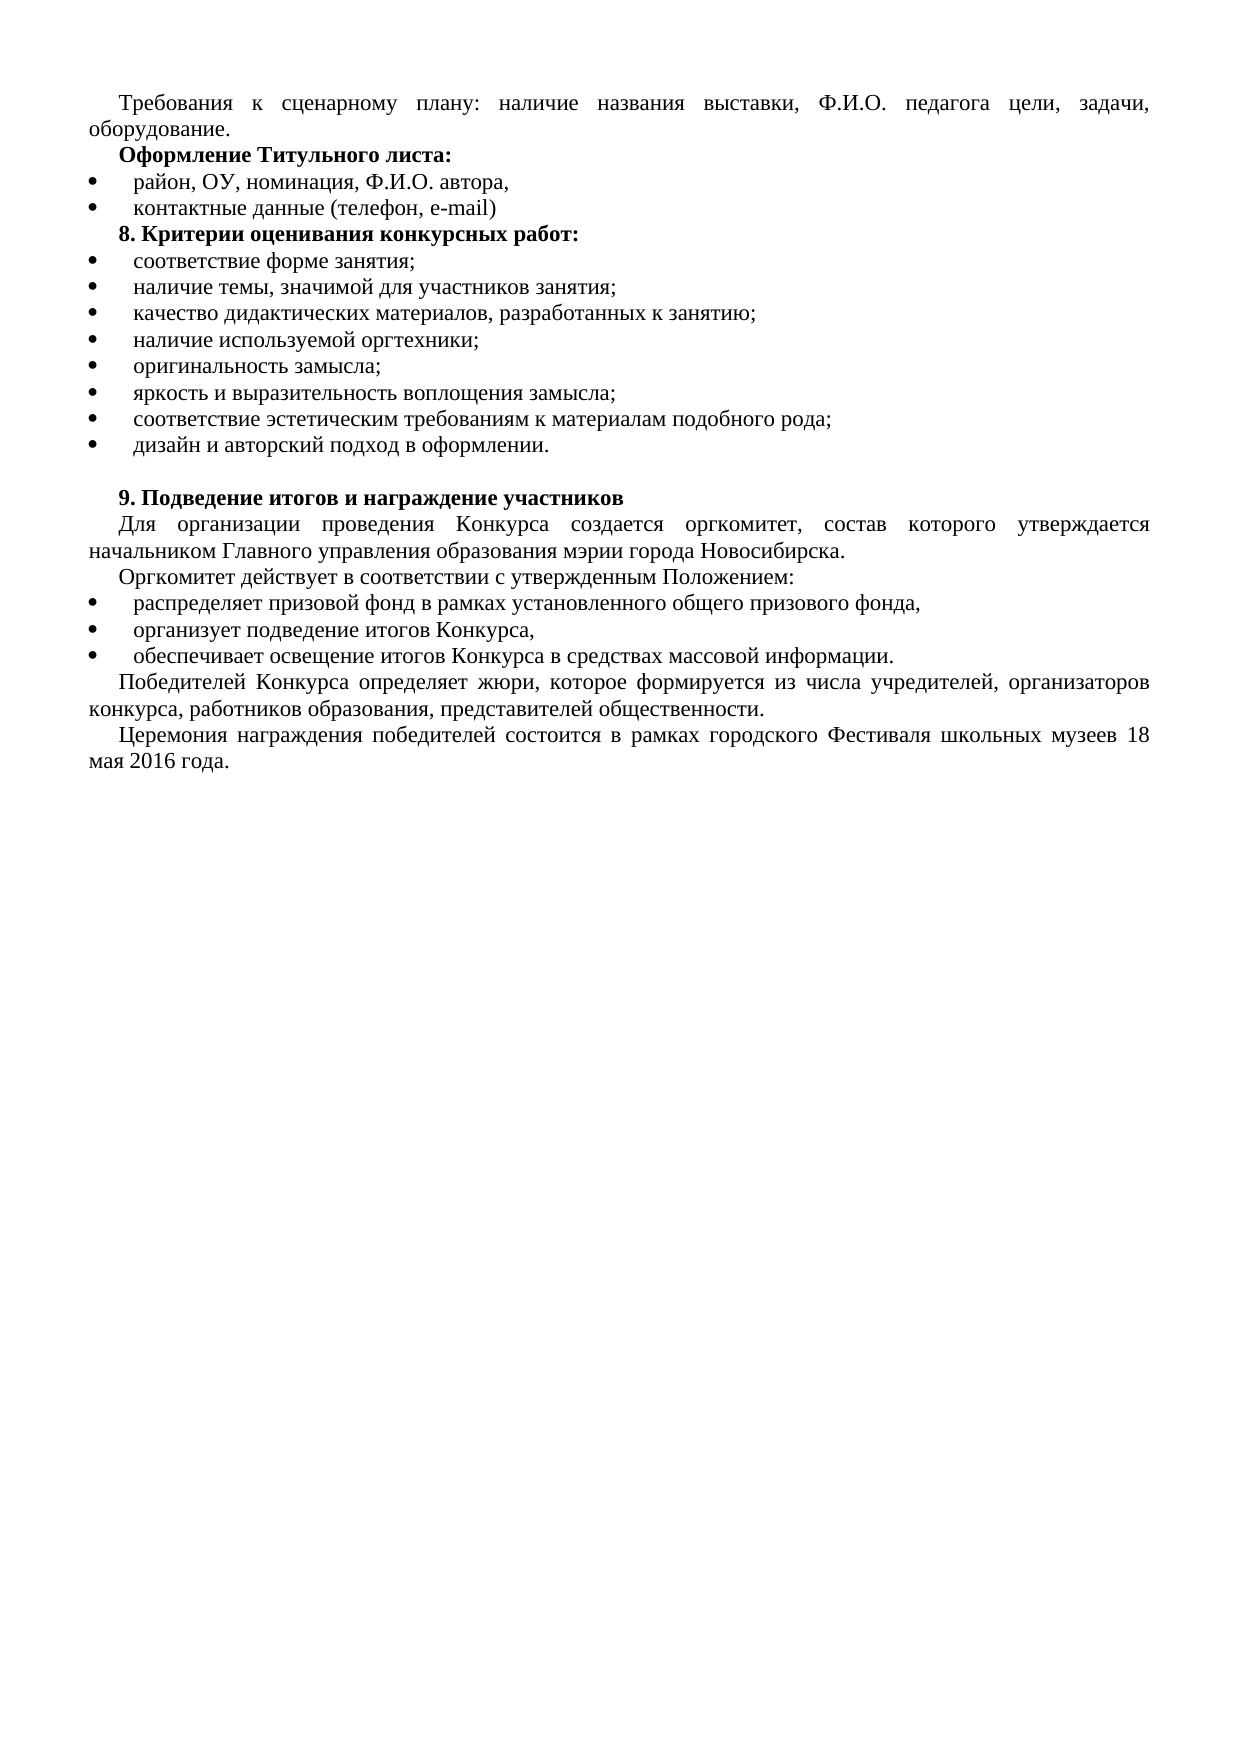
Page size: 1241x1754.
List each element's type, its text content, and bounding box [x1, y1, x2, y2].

text 9. Подведение итогов и награждение участников [89, 484, 1152, 510]
list соответствие форме занятия; [89, 247, 1152, 273]
list наличие темы, значимой для участников занятия; [89, 273, 1152, 299]
list качество дидактических материалов, разработанных к занятию; [89, 299, 1152, 326]
text Оргкомитет действует в соответствии с утвержденным Положением: [89, 563, 1152, 589]
list район, ОУ, номинация, Ф.И.О. автора, [89, 168, 1152, 194]
text Церемония награждения победителей состоится в рамках городского Фестиваля школьных музеев 18 мая 2016 года. [89, 721, 1152, 774]
list обеспечивает освещение итогов Конкурса в средствах массовой информации. [89, 642, 1152, 668]
list оригинальность замысла; [89, 352, 1152, 378]
text 8. Критерии оценивания конкурсных работ: [89, 220, 1152, 247]
list дизайн и авторский подход в оформлении. [89, 431, 1152, 458]
text Требования к сценарному плану: наличие названия выставки, Ф.И.О. педагога цели, задачи, оборудование. [89, 89, 1152, 141]
list наличие используемой оргтехники; [89, 326, 1152, 352]
list организует подведение итогов Конкурса, [89, 616, 1152, 642]
list контактные данные (телефон, e-mail) [89, 194, 1152, 220]
list распределяет призовой фонд в рамках установленного общего призового фонда, [89, 589, 1152, 616]
text Для организации проведения Конкурса создается оргкомитет, состав которого утверждается начальником Главного управления образования мэрии города Новосибирска. [89, 510, 1152, 563]
list яркость и выразительность воплощения замысла; [89, 378, 1152, 405]
list соответствие эстетическим требованиям к материалам подобного рода; [89, 405, 1152, 431]
text Оформление Титульного листа: [89, 141, 1152, 168]
text Победителей Конкурса определяет жюри, которое формируется из числа учредителей, организаторов конкурса, работников образования, представителей общественности. [89, 668, 1152, 721]
